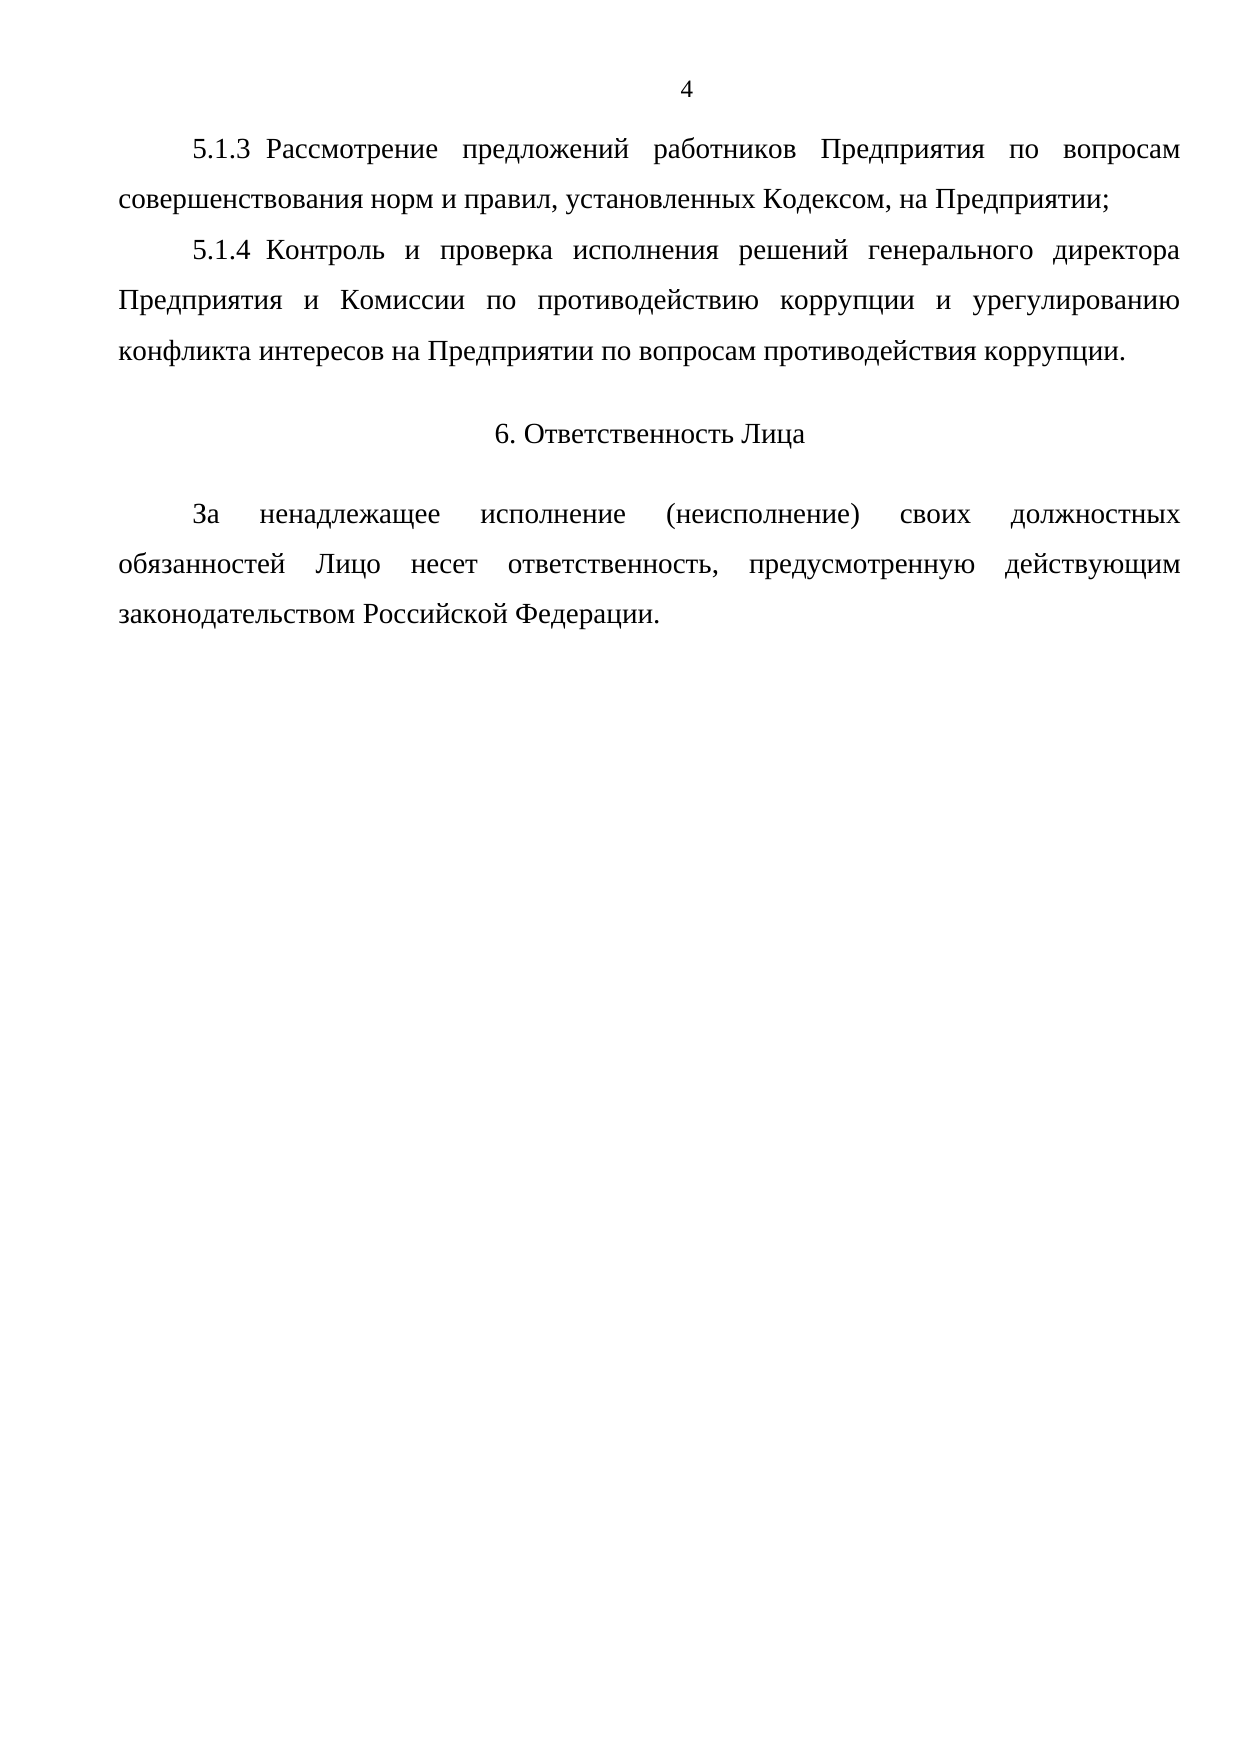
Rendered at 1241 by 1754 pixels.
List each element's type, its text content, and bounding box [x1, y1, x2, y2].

list Рассмотрение предложений работников Предприятия по вопросам совершенствования норм и правил, установленных Кодексом, на Предприятии; [118, 131, 1181, 215]
text За ненадлежащее исполнение (неисполнение) своих должностных обязанностей Лицо несет ответственность, предусмотренную действующим законодательством Российской Федерации. [118, 496, 1181, 630]
list Контроль и проверка исполнения решений генерального директора Предприятия и Комиссии по противодействию коррупции и урегулированию конфликта интересов на Предприятии по вопросам противодействия коррупции. [118, 232, 1181, 366]
subtitle 6. Ответственность Лица [118, 416, 1181, 450]
